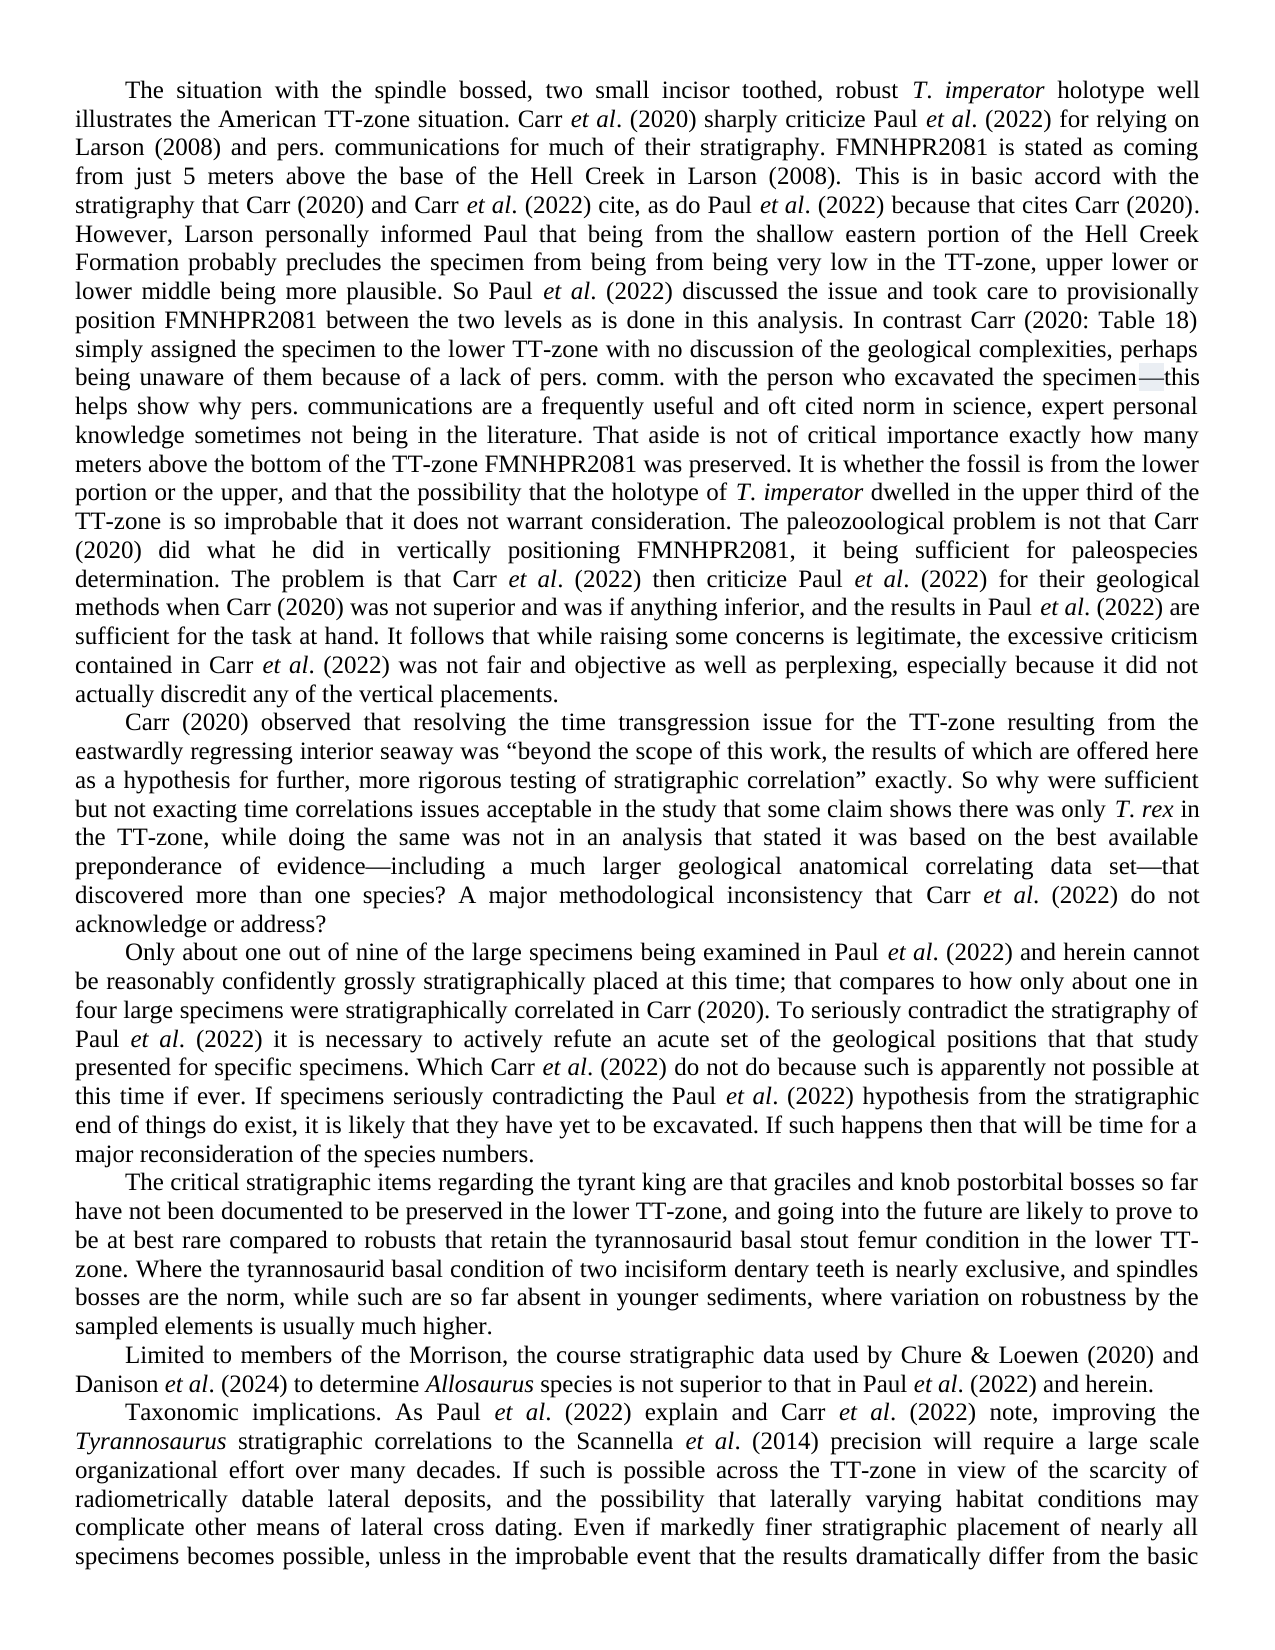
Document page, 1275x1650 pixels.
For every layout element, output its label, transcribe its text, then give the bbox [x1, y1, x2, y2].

text The critical stratigraphic items regarding the tyrant king are that graciles and knob postorbital bosses so far have not been documented to be preserved in the lower TT-zone, and going into the future are likely to prove to be at best rare compared to robusts that retain the tyrannosaurid basal stout femur condition in the lower TT-zone. Where the tyrannosaurid basal condition of two incisiform dentary teeth is nearly exclusive, and spindles bosses are the norm, while such are so far absent in younger sediments, where variation on robustness by the sampled elements is usually much higher. [75, 1167, 1200, 1340]
text The situation with the spindle bossed, two small incisor toothed, robust T. imperator holotype well illustrates the American TT-zone situation. Carr et al. (2020) sharply criticize Paul et al. (2022) for relying on Larson (2008) and pers. communications for much of their stratigraphy. FMNHPR2081 is stated as coming from just 5 meters above the base of the Hell Creek in Larson (2008). This is in basic accord with the stratigraphy that Carr (2020) and Carr et al. (2022) cite, as do Paul et al. (2022) because that cites Carr (2020). However, Larson personally informed Paul that being from the shallow eastern portion of the Hell Creek Formation probably precludes the specimen from being from being very low in the TT-zone, upper lower or lower middle being more plausible. So Paul et al. (2022) discussed the issue and took care to provisionally position FMNHPR2081 between the two levels as is done in this analysis. In contrast Carr (2020: Table 18) simply assigned the specimen to the lower TT-zone with no discussion of the geological complexities, perhaps being unaware of them because of a lack of pers. comm. with the person who excavated the specimen—this helps show why pers. communications are a frequently useful and oft cited norm in science, expert personal knowledge sometimes not being in the literature. That aside is not of critical importance exactly how many meters above the bottom of the TT-zone FMNHPR2081 was preserved. It is whether the fossil is from the lower portion or the upper, and that the possibility that the holotype of T. imperator dwelled in the upper third of the TT-zone is so improbable that it does not warrant consideration. The paleozoological problem is not that Carr (2020) did what he did in vertically positioning FMNHPR2081, it being sufficient for paleospecies determination. The problem is that Carr et al. (2022) then criticize Paul et al. (2022) for their geological methods when Carr (2020) was not superior and was if anything inferior, and the results in Paul et al. (2022) are sufficient for the task at hand. It follows that while raising some concerns is legitimate, the excessive criticism contained in Carr et al. (2022) was not fair and objective as well as perplexing, especially because it did not actually discredit any of the vertical placements. [75, 75, 1200, 707]
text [75, 1397, 1200, 1570]
text Limited to members of the Morrison, the course stratigraphic data used by Chure & Loewen (2020) and Danison et al. (2024) to determine Allosaurus species is not superior to that in Paul et al. (2022) and herein. [75, 1340, 1200, 1397]
text Only about one out of nine of the large specimens being examined in Paul et al. (2022) and herein cannot be reasonably confidently grossly stratigraphically placed at this time; that compares to how only about one in four large specimens were stratigraphically correlated in Carr (2020). To seriously contradict the stratigraphy of Paul et al. (2022) it is necessary to actively refute an acute set of the geological positions that that study presented for specific specimens. Which Carr et al. (2022) do not do because such is apparently not possible at this time if ever. If specimens seriously contradicting the Paul et al. (2022) hypothesis from the stratigraphic end of things do exist, it is likely that they have yet to be excavated. If such happens then that will be time for a major reconsideration of the species numbers. [75, 937, 1200, 1167]
text Carr (2020) observed that resolving the time transgression issue for the TT-zone resulting from the eastwardly regressing interior seaway was “beyond the scope of this work, the results of which are offered here as a hypothesis for further, more rigorous testing of stratigraphic correlation” exactly. So why were sufficient but not exacting time correlations issues acceptable in the study that some claim shows there was only T. rex in the TT-zone, while doing the same was not in an analysis that stated it was based on the best available preponderance of evidence—including a much larger geological anatomical correlating data set—that discovered more than one species? A major methodological inconsistency that Carr et al. (2022) do not acknowledge or address? [75, 707, 1200, 937]
